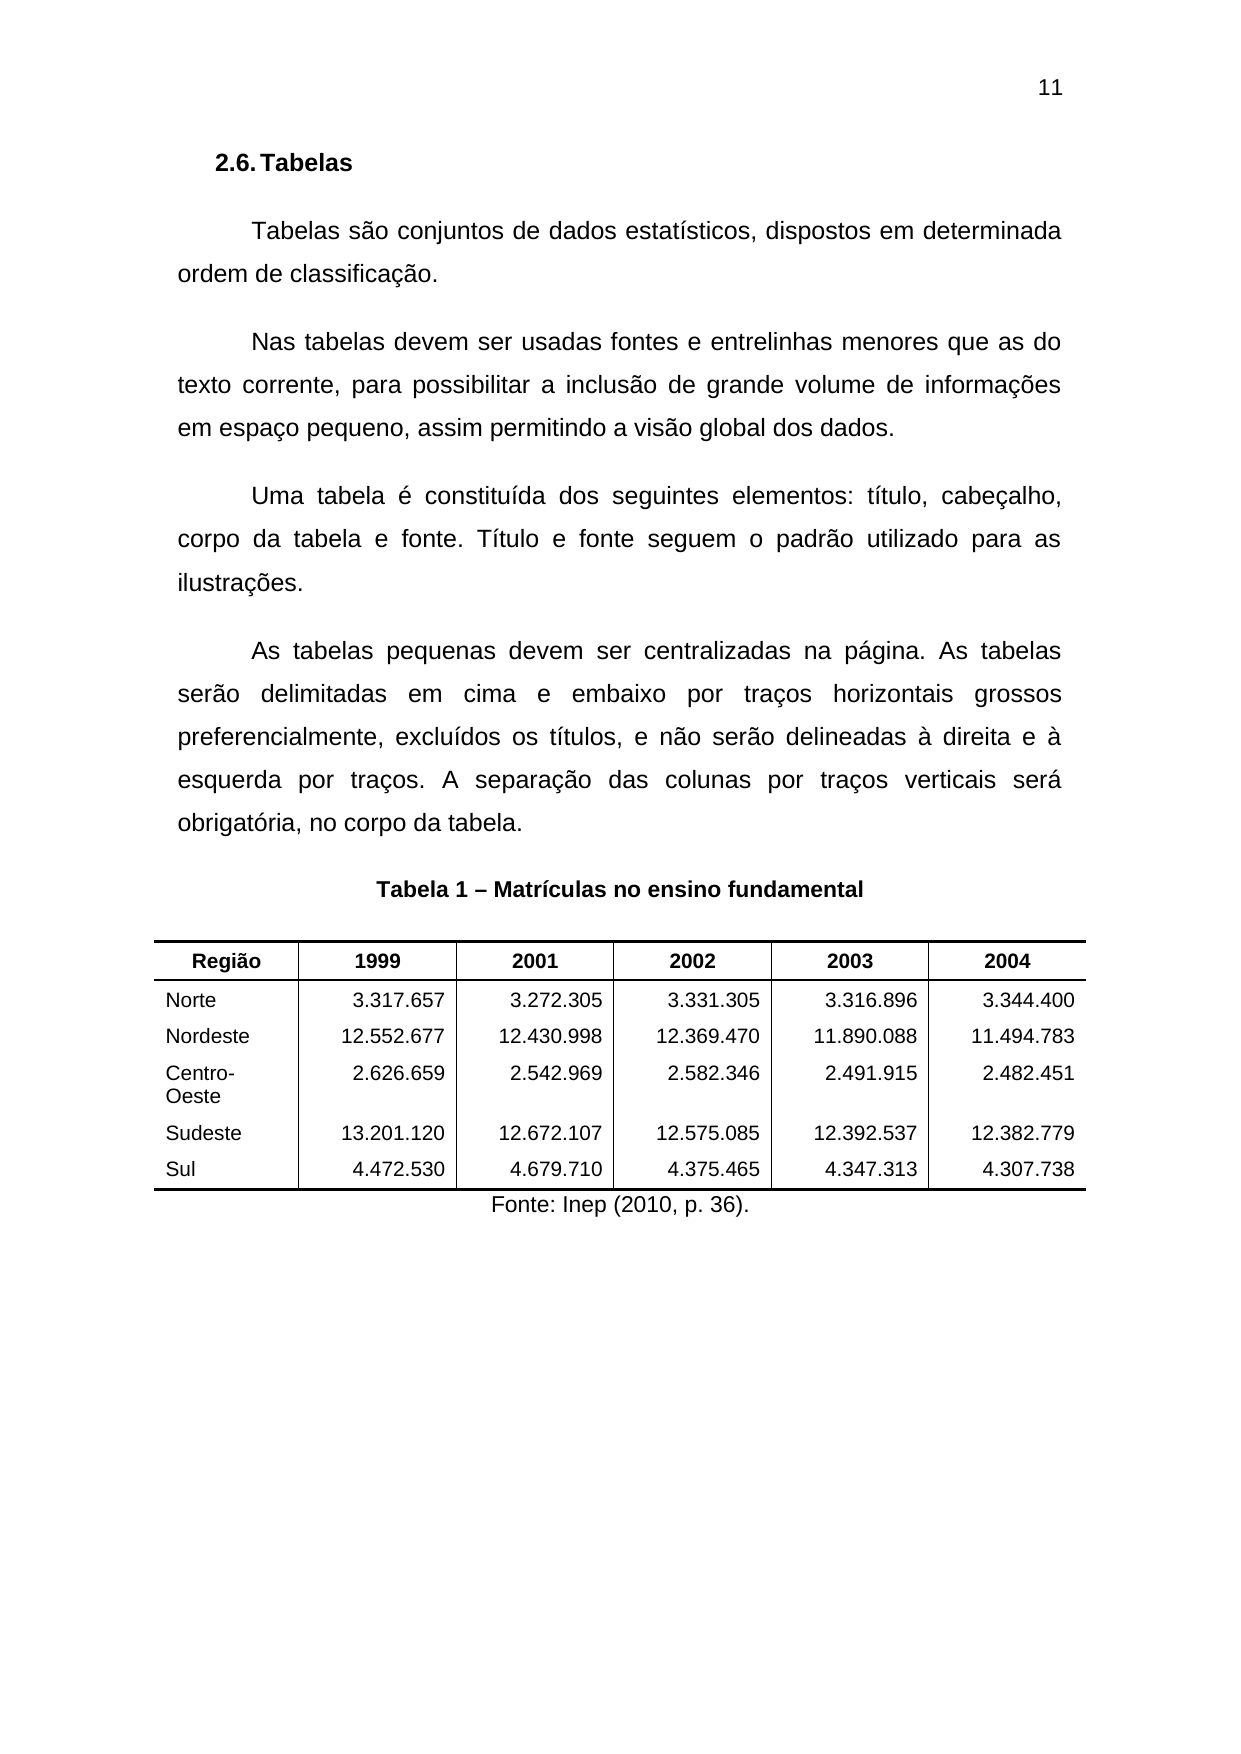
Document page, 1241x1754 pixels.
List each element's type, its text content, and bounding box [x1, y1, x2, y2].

table_cell Sudeste [154, 1115, 298, 1151]
text Nas tabelas devem ser usadas fontes e entrelinhas menores que as do texto corrente, para possibilitar a inclusão de grande volume de informações em espaço pequeno, assim permitindo a visão global dos dados. [177, 327, 1063, 442]
table_header 2003 [772, 943, 928, 979]
table_cell 12.575.085 [614, 1115, 771, 1151]
table_cell 2.491.915 [772, 1054, 928, 1114]
table_cell 2.542.969 [457, 1054, 613, 1114]
table_cell 11.890.088 [772, 1018, 928, 1054]
table_cell Norte [154, 981, 298, 1018]
text Fonte: Inep (2010, p. 36). [177, 1191, 1063, 1217]
table_cell 12.392.537 [772, 1115, 928, 1151]
text As tabelas pequenas devem ser centralizadas na página. As tabelas serão delimitadas em cima e embaixo por traços horizontais grossos preferencialmente, excluídos os títulos, e não serão delineadas à direita e à esquerda por traços. A separação das colunas por traços verticais será obrigatória, no corpo da tabela. [177, 636, 1063, 837]
table_cell Centro-Oeste [154, 1054, 298, 1114]
table_cell 13.201.120 [299, 1115, 456, 1151]
table_cell 12.382.779 [929, 1115, 1086, 1151]
table_cell 11.494.783 [929, 1018, 1086, 1054]
table_cell 3.317.657 [299, 981, 456, 1018]
table_cell 3.344.400 [929, 981, 1086, 1018]
table_header 1999 [299, 943, 456, 979]
table_header 2002 [614, 943, 771, 979]
table_header 2001 [457, 943, 613, 979]
subtitle Tabelas [215, 148, 1063, 176]
table_cell 4.307.738 [929, 1151, 1086, 1187]
table_cell 12.430.998 [457, 1018, 613, 1054]
table_cell Nordeste [154, 1018, 298, 1054]
table_cell 12.552.677 [299, 1018, 456, 1054]
table_cell 4.375.465 [614, 1151, 771, 1187]
table_cell 3.272.305 [457, 981, 613, 1018]
table_cell 2.626.659 [299, 1054, 456, 1114]
table_cell 12.672.107 [457, 1115, 613, 1151]
text Tabela 1 – Matrículas no ensino fundamental [177, 876, 1063, 903]
text Tabelas são conjuntos de dados estatísticos, dispostos em determinada ordem de classificação. [177, 216, 1063, 288]
table_cell 4.679.710 [457, 1151, 613, 1187]
table_cell 4.347.313 [772, 1151, 928, 1187]
table_cell 2.582.346 [614, 1054, 771, 1114]
table_cell 3.316.896 [772, 981, 928, 1018]
table_header Região [154, 943, 298, 979]
table_cell 4.472.530 [299, 1151, 456, 1187]
table_cell Sul [154, 1151, 298, 1187]
table_header 2004 [929, 943, 1086, 979]
table_cell 12.369.470 [614, 1018, 771, 1054]
table_cell 2.482.451 [929, 1054, 1086, 1114]
text Uma tabela é constituída dos seguintes elementos: título, cabeçalho, corpo da tabela e fonte. Título e fonte seguem o padrão utilizado para as ilustrações. [177, 481, 1063, 596]
table_cell 3.331.305 [614, 981, 771, 1018]
